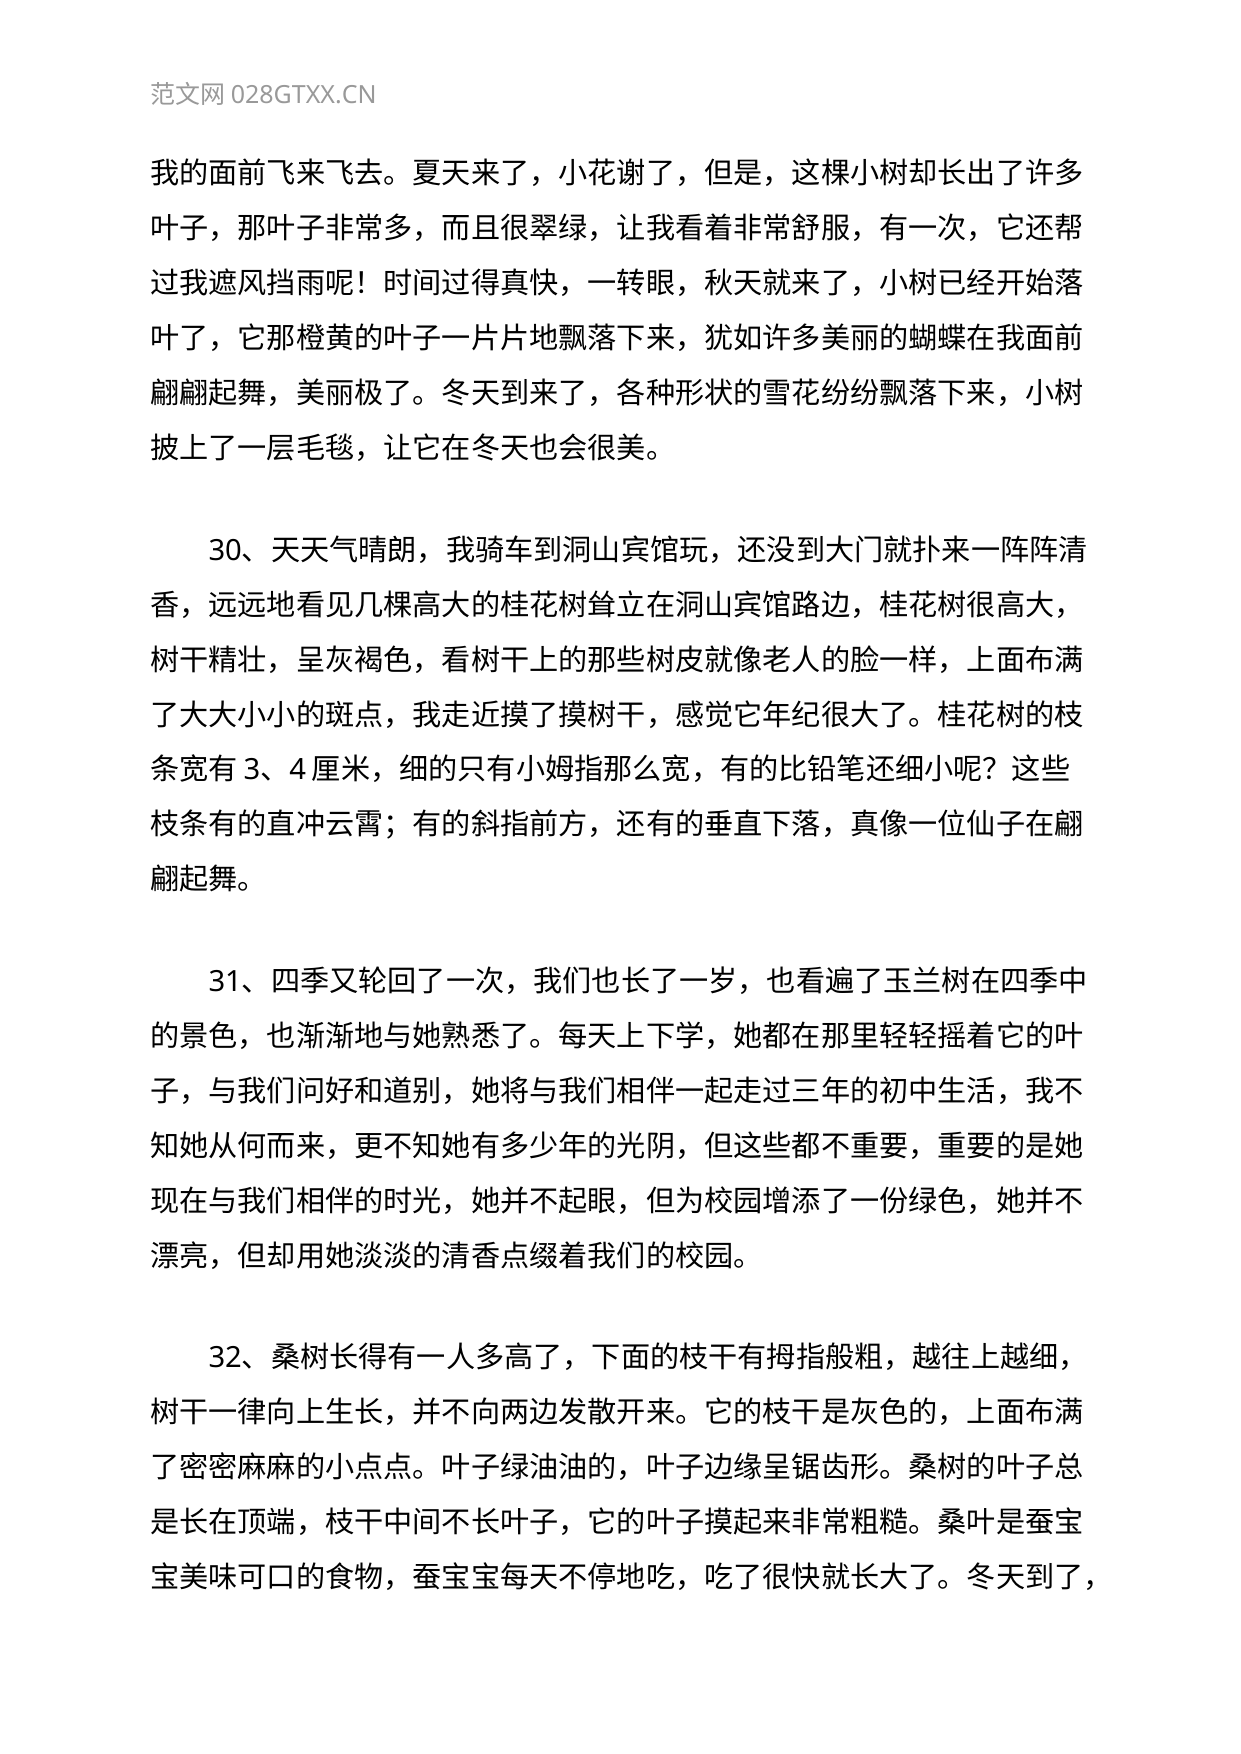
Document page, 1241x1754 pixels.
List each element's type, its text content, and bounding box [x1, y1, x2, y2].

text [150, 1334, 1090, 1596]
text 31、四季又轮回了一次，我们也长了一岁，也看遍了玉兰树在四季中的景色，也渐渐地与她熟悉了。每天上下学，她都在那里轻轻摇着它的叶子，与我们问好和道别，她将与我们相伴一起走过三年的初中生活，我不知她从何而来，更不知她有多少年的光阴，但这些都不重要，重要的是她现在与我们相伴的时光，她并不起眼，但为校园增添了一份绿色，她并不漂亮，但却用她淡淡的清香点缀着我们的校园。 [150, 958, 1090, 1274]
text 30、天天气晴朗，我骑车到洞山宾馆玩，还没到大门就扑来一阵阵清香，远远地看见几棵高大的桂花树耸立在洞山宾馆路边，桂花树很高大，树干精壮，呈灰褐色，看树干上的那些树皮就像老人的脸一样，上面布满了大大小小的斑点，我走近摸了摸树干，感觉它年纪很大了。桂花树的枝条宽有3、4厘米，细的只有小姆指那么宽，有的比铅笔还细小呢？这些枝条有的直冲云霄；有的斜指前方，还有的垂直下落，真像一位仙子在翩翩起舞。 [150, 526, 1090, 898]
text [150, 150, 1090, 467]
